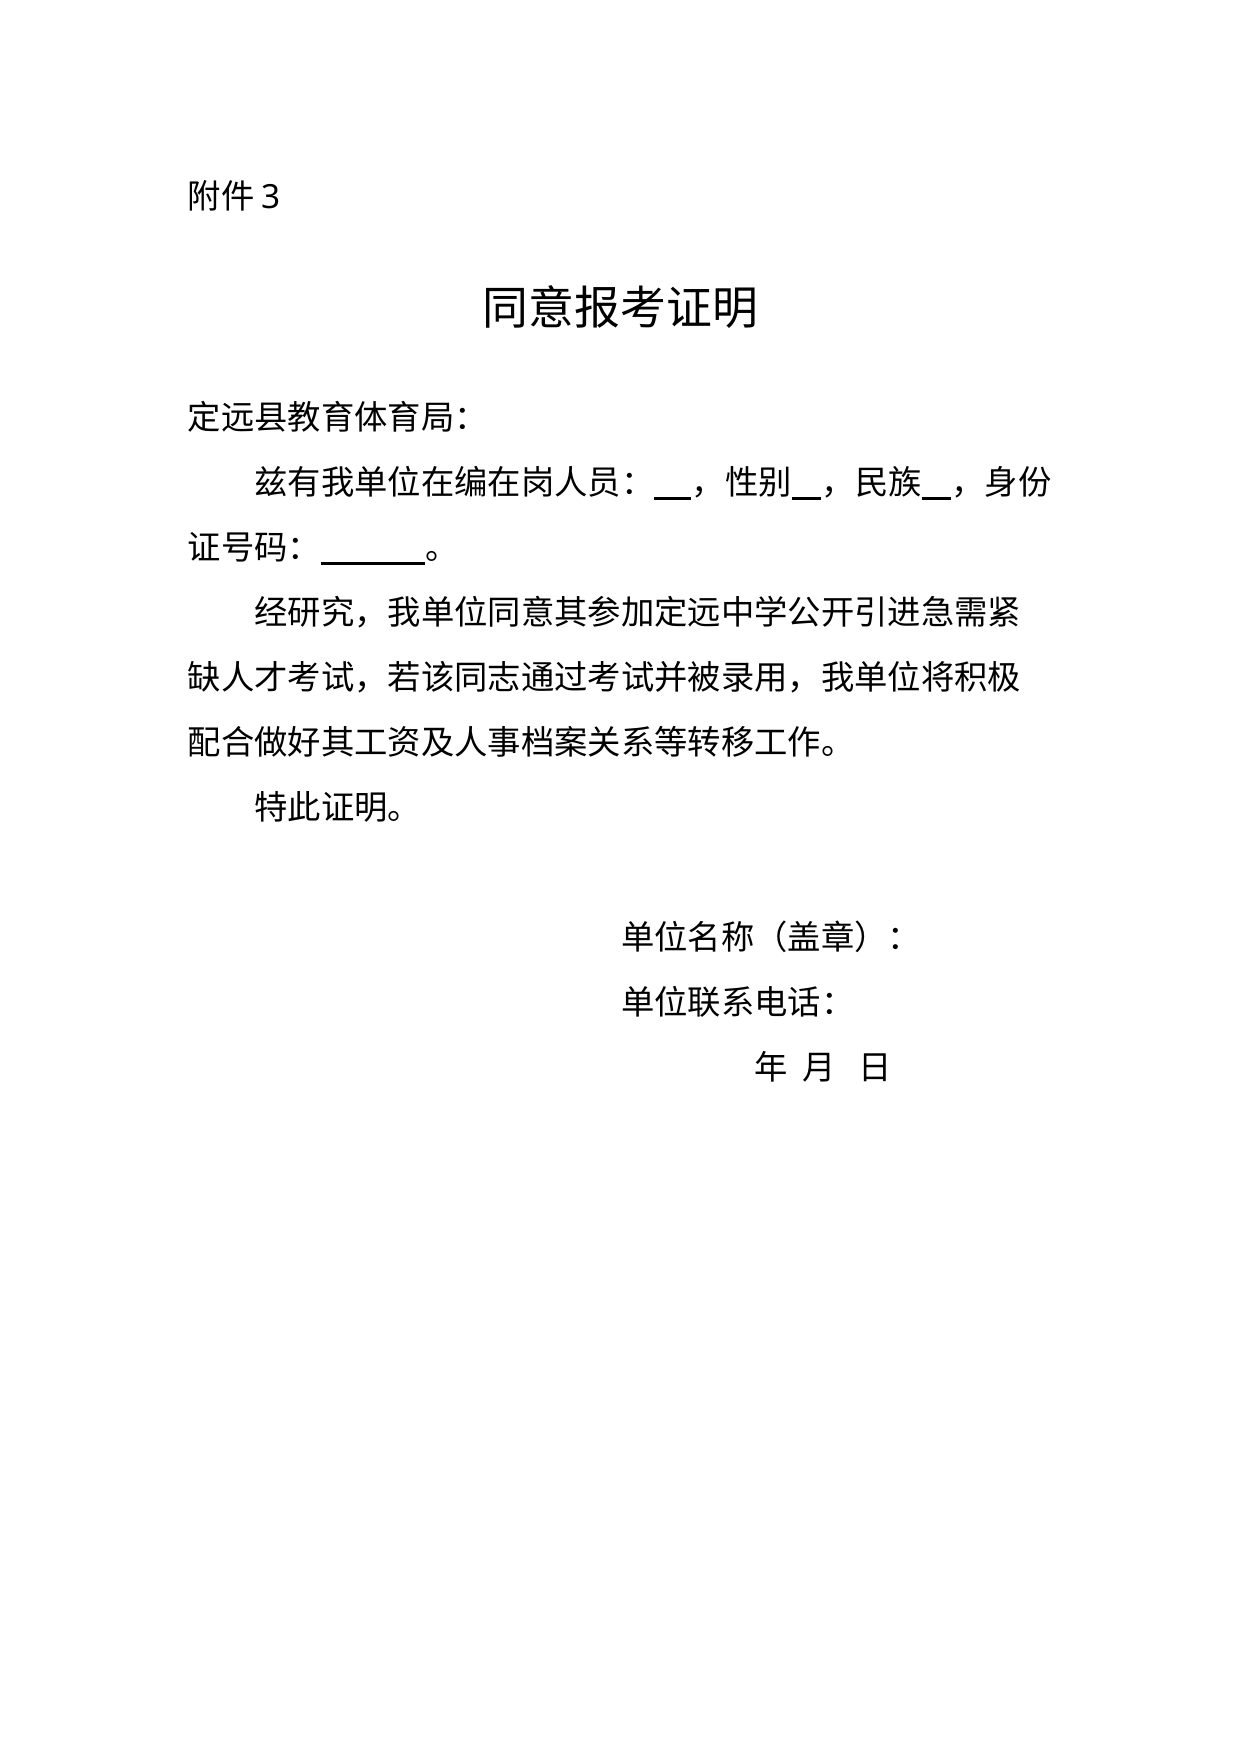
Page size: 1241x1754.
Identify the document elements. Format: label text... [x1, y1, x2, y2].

text 年 月 日 [187, 1033, 1053, 1098]
text 定远县教育体育局： [187, 383, 1053, 448]
text 兹有我单位在编在岗人员： ，性别 ，民族 ，身份证号码： 。 [187, 448, 1053, 578]
text 单位联系电话： [187, 968, 1053, 1033]
subtitle 附件3 [187, 162, 1053, 227]
text 单位名称（盖章）： [187, 903, 1053, 968]
subtitle 同意报考证明 [187, 256, 1053, 354]
text 特此证明。 [187, 773, 1053, 838]
text 经研究，我单位同意其参加定远中学公开引进急需紧缺人才考试，若该同志通过考试并被录用，我单位将积极配合做好其工资及人事档案关系等转移工作。 [187, 578, 1053, 773]
